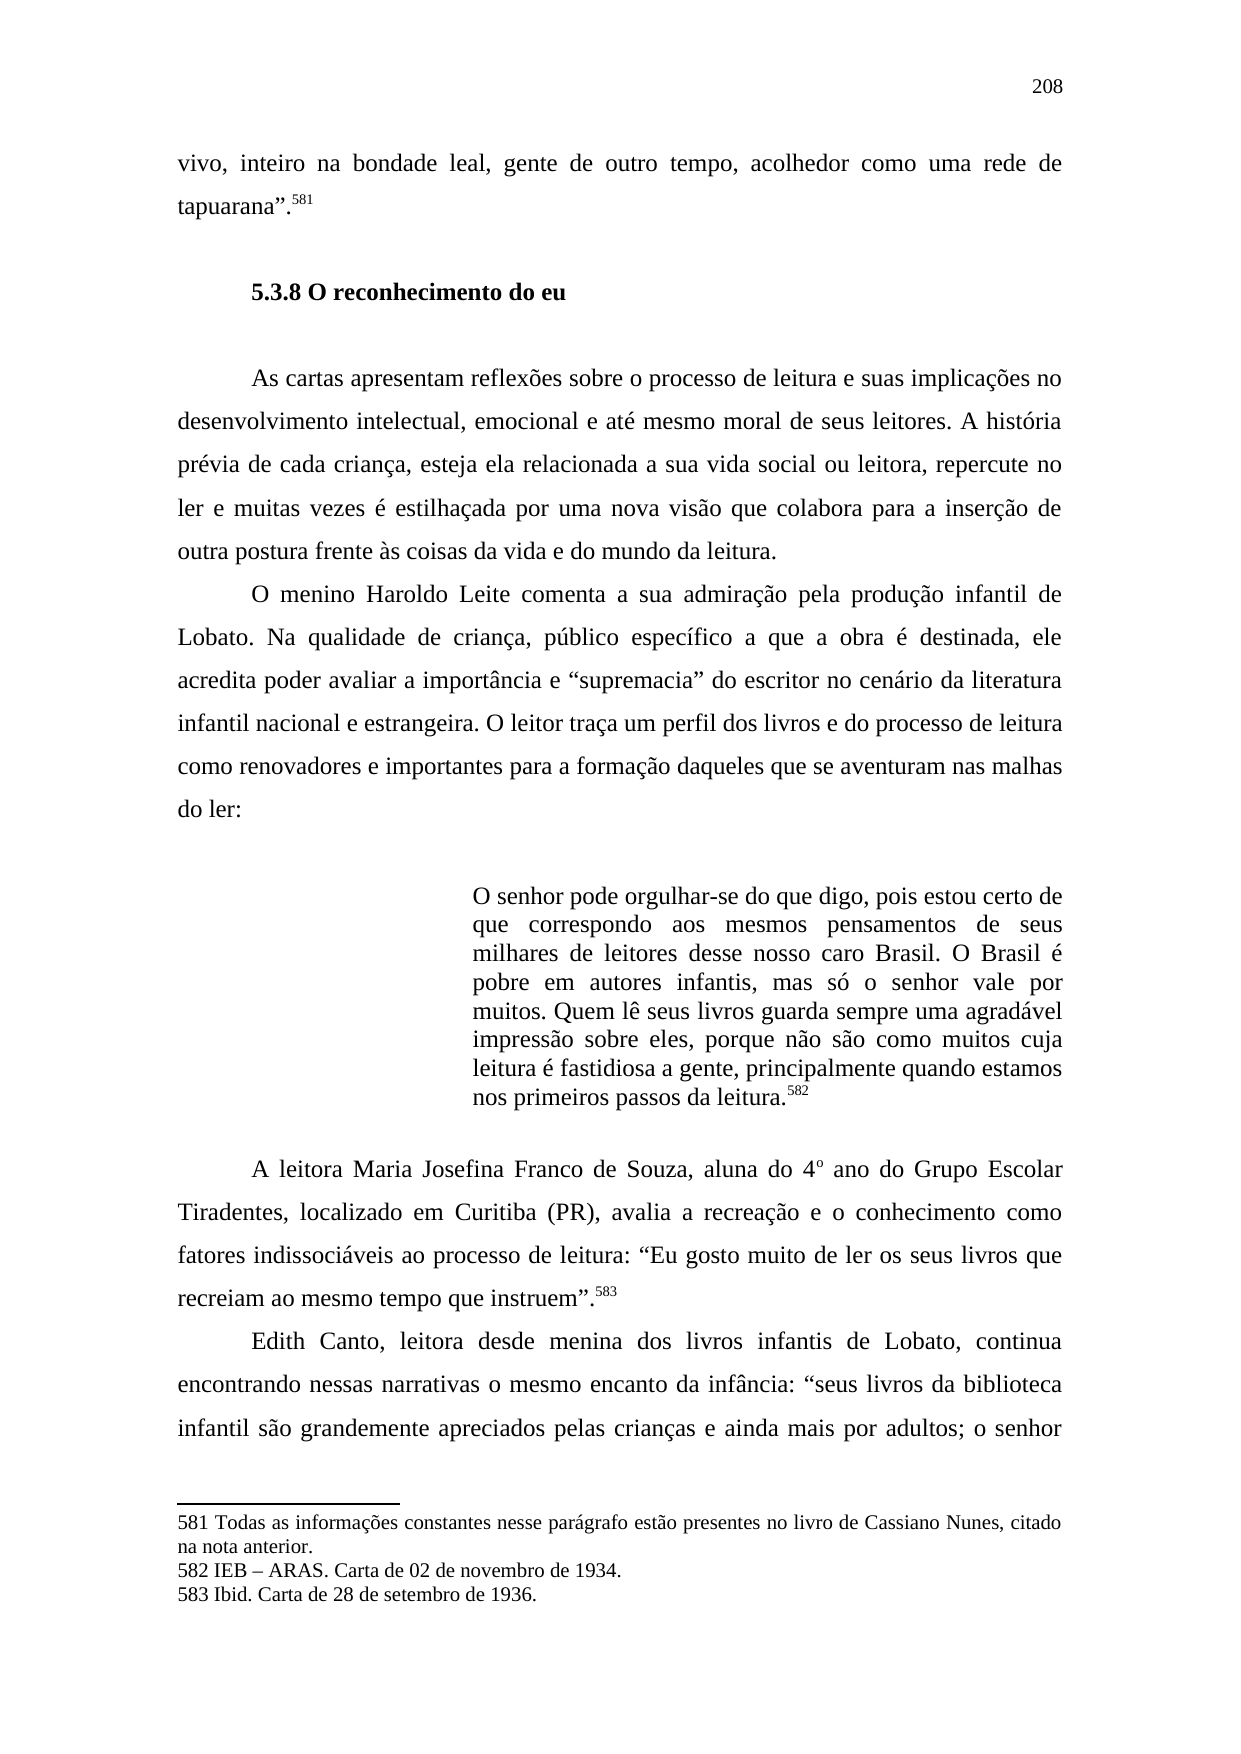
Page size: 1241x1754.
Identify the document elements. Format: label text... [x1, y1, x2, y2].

text A leitora Maria Josefina Franco de Souza, aluna do 4o ano do Grupo Escolar Tiradentes, localizado em Curitiba (PR), avalia a recreação e o conhecimento como fatores indissociáveis ao processo de leitura: “Eu gosto muito de ler os seus livros que recreiam ao mesmo tempo que instruem”. [177, 1154, 1063, 1312]
text O menino Haroldo Leite comenta a sua admiração pela produção infantil de Lobato. Na qualidade de criança, público específico a que a obra é destinada, ele acredita poder avaliar a importância e “supremacia” do escritor no cenário da literatura infantil nacional e estrangeira. O leitor traça um perfil dos livros e do processo de leitura como renovadores e importantes para a formação daqueles que se aventuram nas malhas do ler: [177, 579, 1063, 823]
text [177, 1326, 1063, 1441]
text As cartas apresentam reflexões sobre o processo de leitura e suas implicações no desenvolvimento intelectual, emocional e até mesmo moral de seus leitores. A história prévia de cada criança, esteja ela relacionada a sua vida social ou leitora, repercute no ler e muitas vezes é estilhaçada por uma nova visão que colabora para a inserção de outra postura frente às coisas da vida e do mundo da leitura. [177, 363, 1063, 564]
text O senhor pode orgulhar-se do que digo, pois estou certo de que correspondo aos mesmos pensamentos de seus milhares de leitores desse nosso caro Brasil. O Brasil é pobre em autores infantis, mas só o senhor vale por muitos. Quem lê seus livros guarda sempre uma agradável impressão sobre eles, porque não são como muitos cuja leitura é fastidiosa a gente, principalmente quando estamos nos primeiros passos da leitura. [472, 881, 1063, 1111]
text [177, 148, 1063, 219]
text 5.3.8 O reconhecimento do eu [177, 277, 1063, 306]
